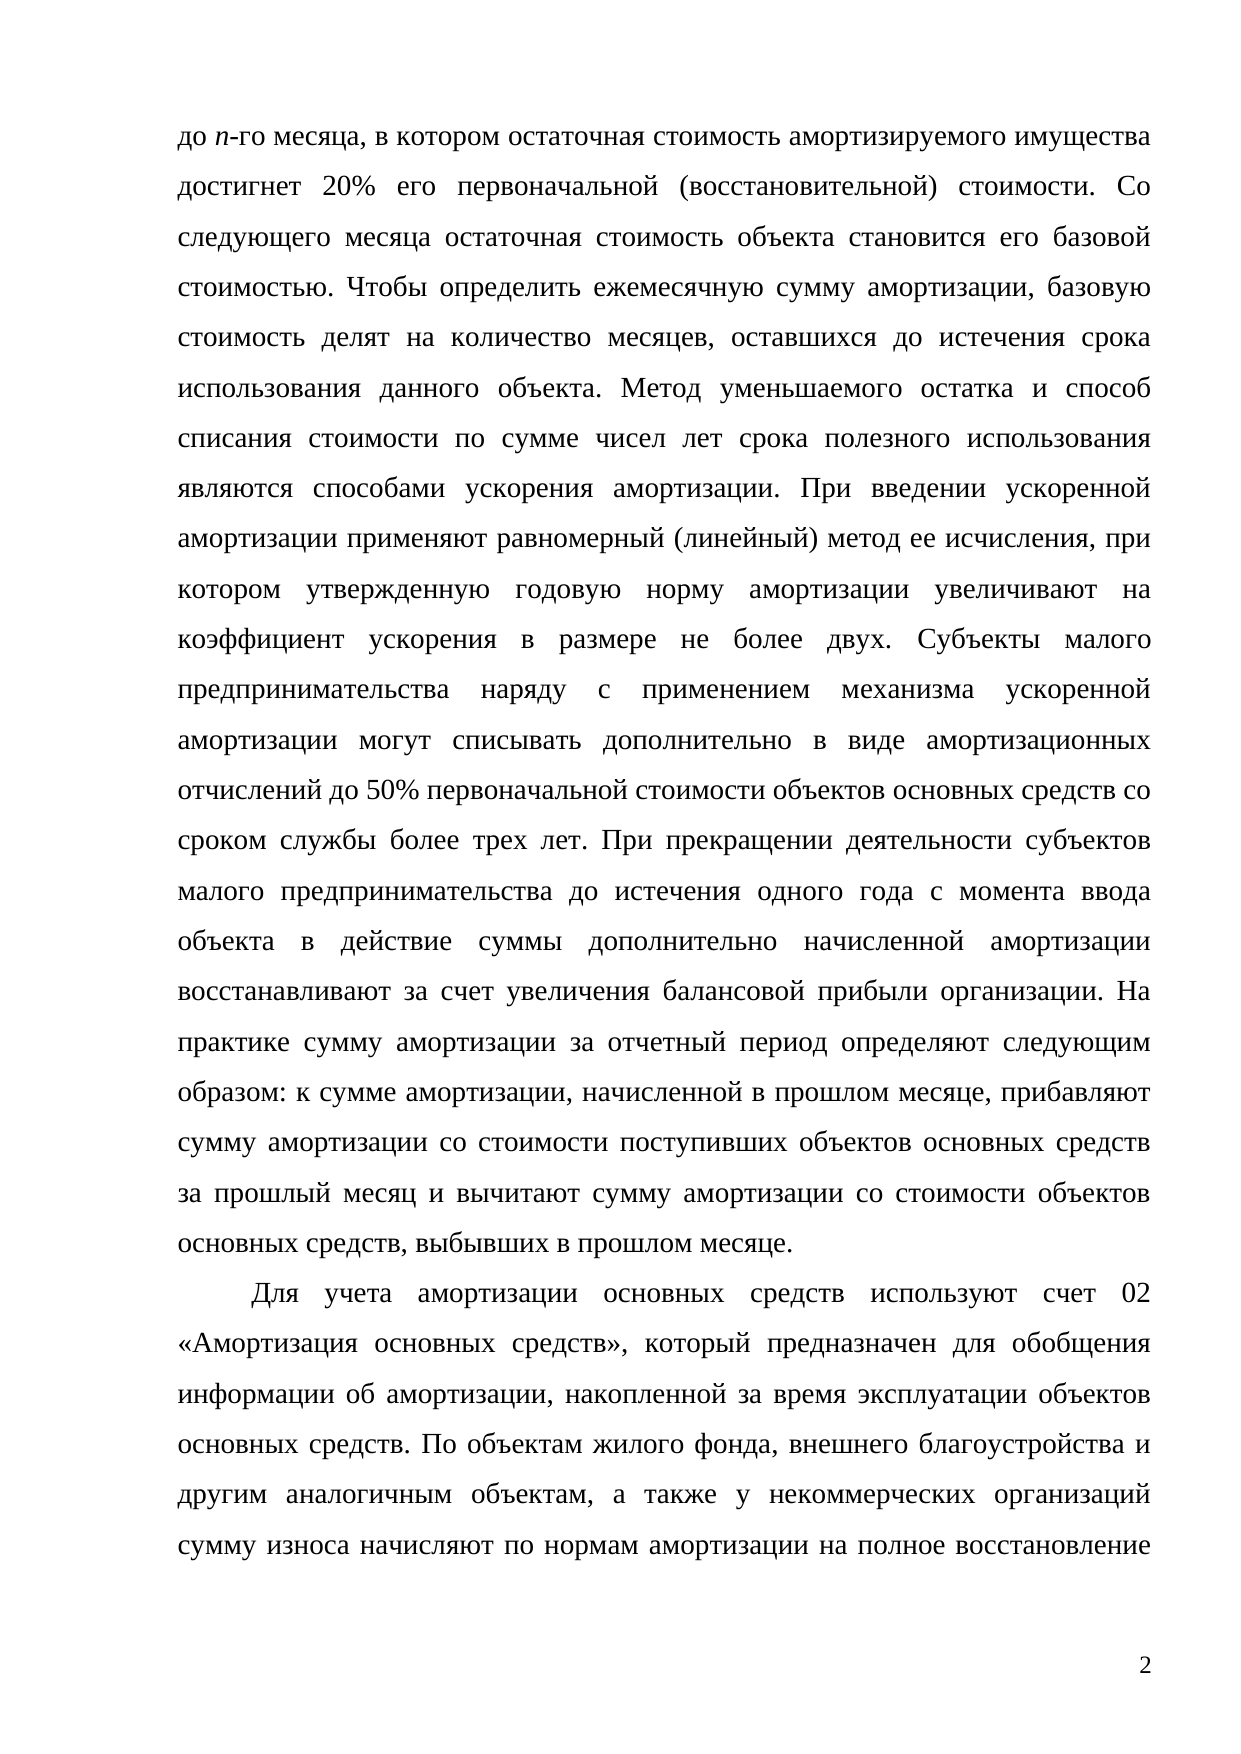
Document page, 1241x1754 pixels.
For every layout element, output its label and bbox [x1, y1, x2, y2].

text [177, 118, 1152, 1258]
text [177, 1275, 1152, 1560]
